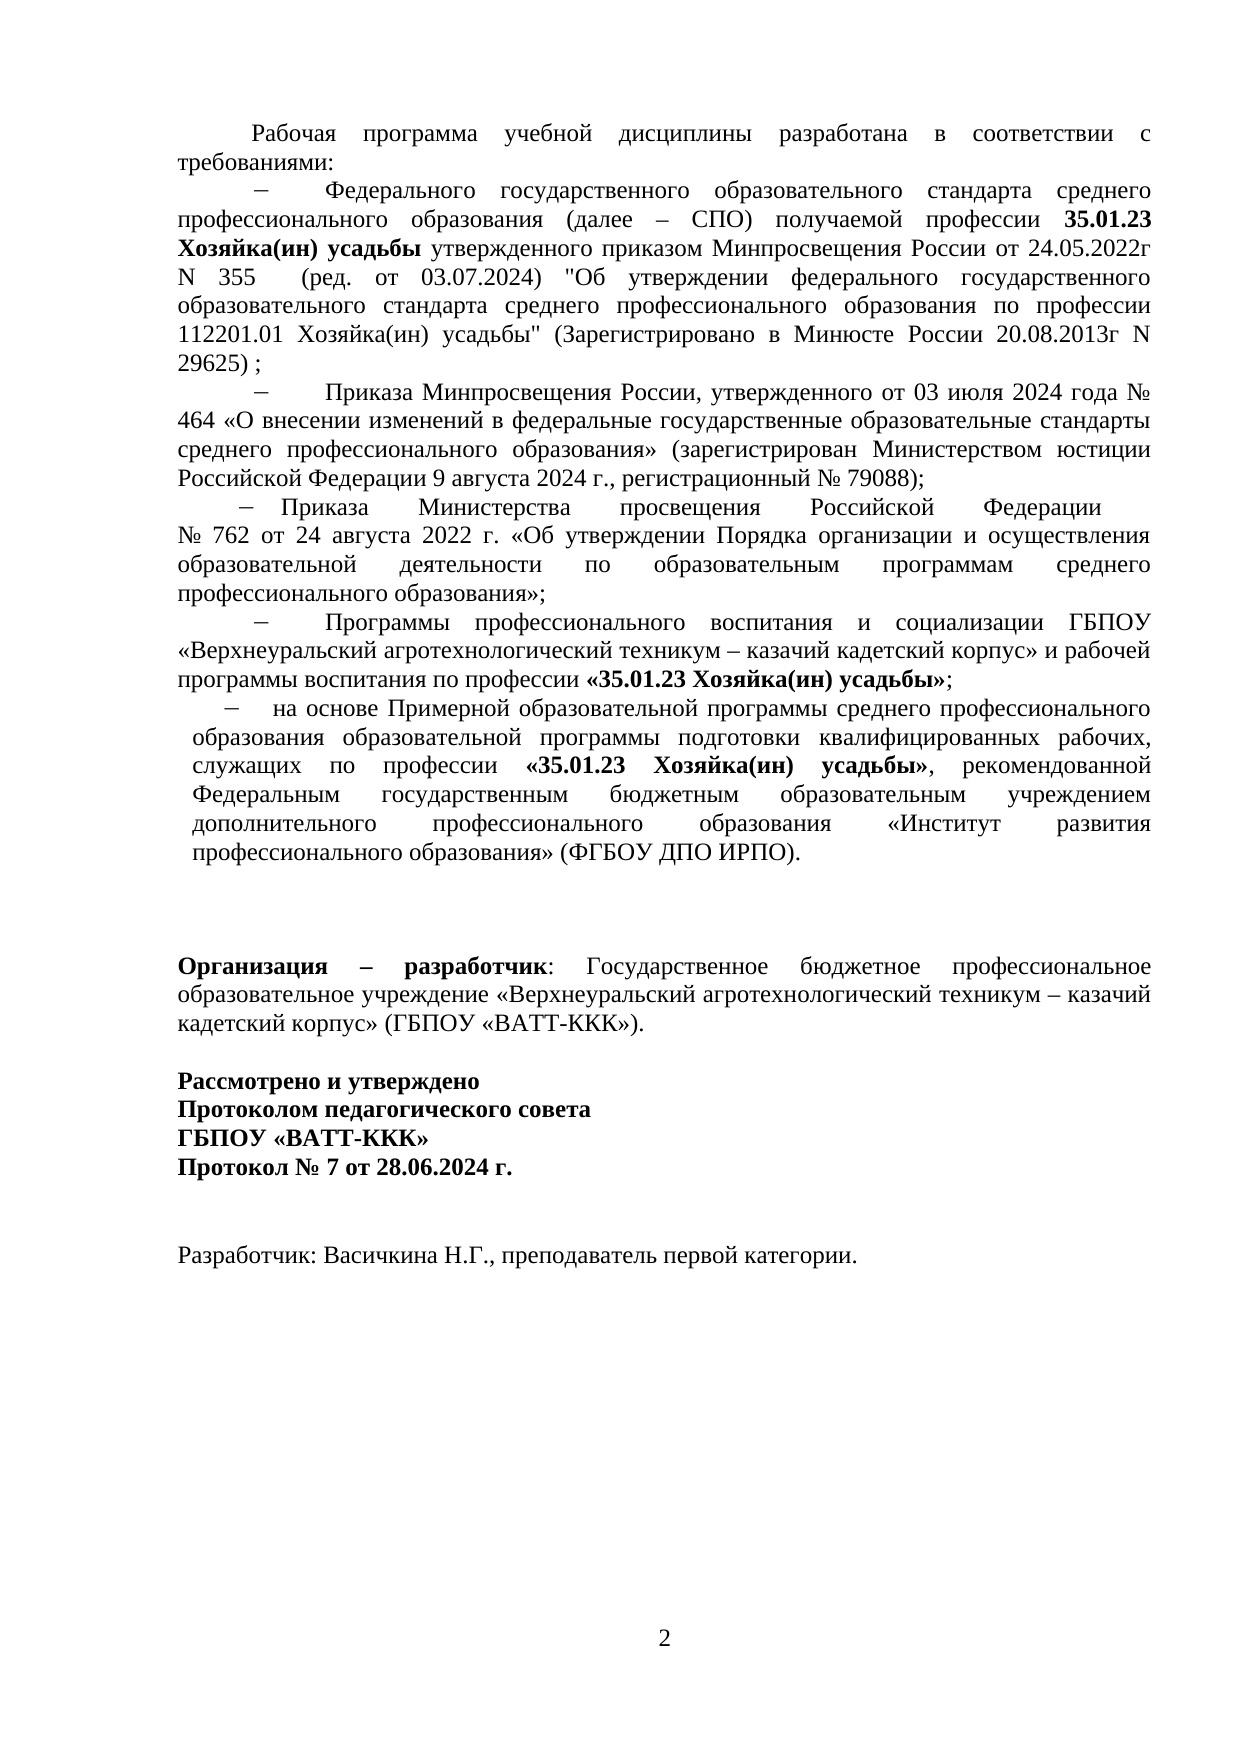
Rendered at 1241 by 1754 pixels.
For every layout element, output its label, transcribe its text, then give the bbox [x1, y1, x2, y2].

list Федерального государственного образовательного стандарта среднего профессионального образования (далее – СПО) получаемой профессии 35.01.23 Хозяйка(ин) усадьбы утвержденного приказом Минпросвещения России от 24.05.2022г N 355 (ред. от 03.07.2024) "Об утверждении федерального государственного образовательного стандарта среднего профессионального образования по профессии 112201.01 Хозяйка(ин) усадьбы" (Зарегистрировано в Минюсте России 20.08.2013г N 29625) ; [177, 176, 1152, 377]
text Рабочая программа учебной дисциплины разработана в соответствии с требованиями: [177, 118, 1152, 176]
text Рассмотрено и утверждено [177, 1066, 1152, 1094]
text ГБПОУ «ВАТТ-ККК» [177, 1123, 1152, 1152]
text Протокол № 7 от 28.06.2024 г. [177, 1152, 1152, 1181]
list Программы профессионального воспитания и социализации ГБПОУ «Верхнеуральский агротехнологический техникум – казачий кадетский корпус» и рабочей программы воспитания по профессии «35.01.23 Хозяйка(ин) усадьбы»; [177, 607, 1152, 693]
list Приказа Минпросвещения России, утвержденного от 03 июля 2024 года № 464 «О внесении изменений в федеральные государственные образовательные стандарты среднего профессионального образования» (зарегистрирован Министерством юстиции Российской Федерации 9 августа 2024 г., регистрационный № 79088); [177, 377, 1152, 492]
text Протоколом педагогического совета [177, 1094, 1152, 1123]
list на основе Примерной образовательной программы среднего профессионального образования образовательной программы подготовки квалифицированных рабочих, служащих по профессии «35.01.23 Хозяйка(ин) усадьбы», рекомендованной Федеральным государственным бюджетным образовательным учреждением дополнительного профессионального образования «Институт развития профессионального образования» (ФГБОУ ДПО ИРПО). [192, 693, 1152, 866]
text Разработчик: Васичкина Н.Г., преподаватель первой категории. [177, 1240, 1152, 1269]
text Организация – разработчик: Государственное бюджетное профессиональное образовательное учреждение «Верхнеуральский агротехнологический техникум – казачий кадетский корпус» (ГБПОУ «ВАТТ-ККК»). [177, 951, 1152, 1037]
list Приказа Министерства просвещения Российской Федерации № 762 от 24 августа 2022 г. «Об утверждении Порядка организации и осуществления образовательной деятельности по образовательным программам среднего профессионального образования»; [177, 492, 1152, 607]
